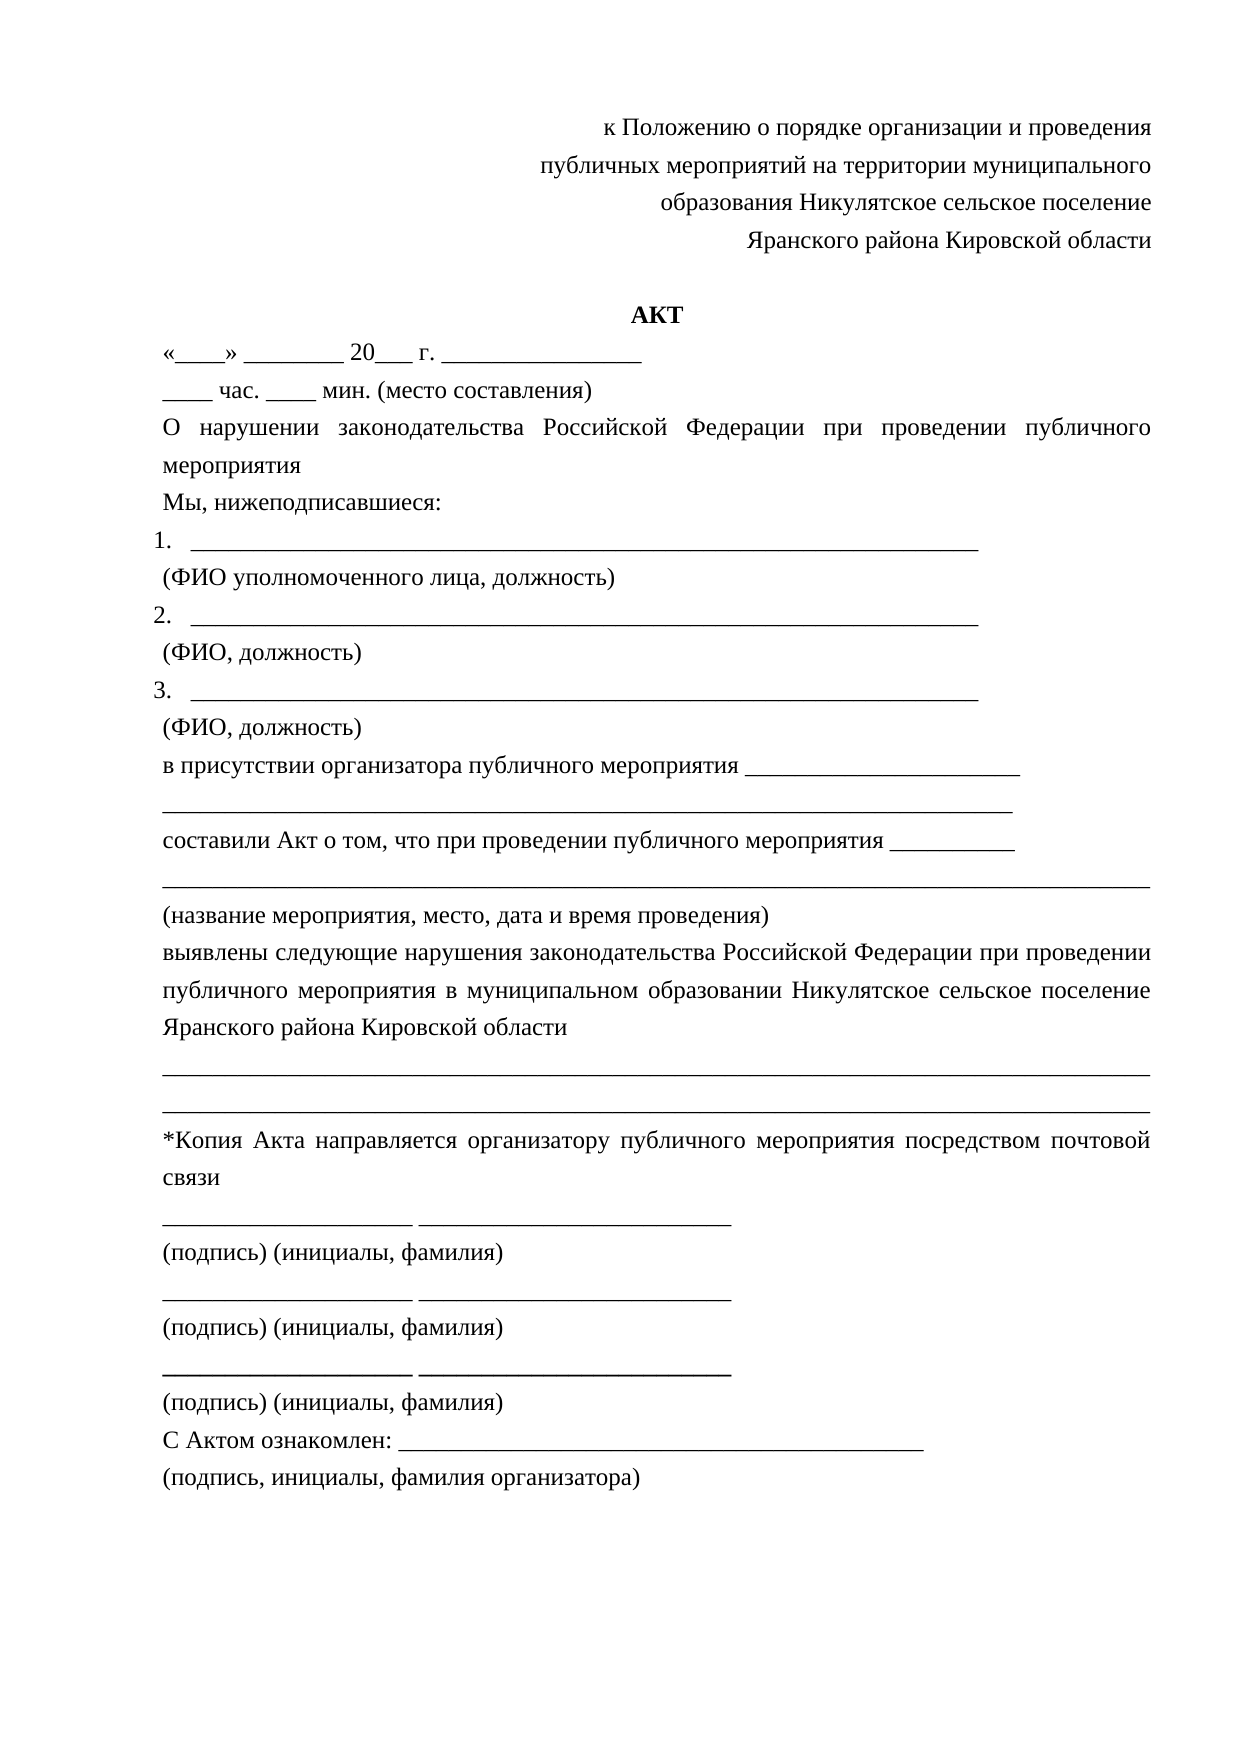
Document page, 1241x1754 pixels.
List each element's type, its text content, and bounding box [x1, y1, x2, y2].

text _______________________________________________________________________________ [162, 853, 1152, 891]
text О нарушении законодательства Российской Федерации при проведении публичного мероприятия [162, 403, 1152, 478]
text ____________________ _________________________ [162, 1341, 1152, 1378]
text АКТ [162, 291, 1152, 328]
text Яранского района Кировской области [162, 216, 1152, 253]
text ____________________________________________________________________ [162, 778, 1152, 816]
list _______________________________________________________________ [153, 591, 1152, 628]
text публичных мероприятий на территории муниципального [162, 141, 1152, 178]
text (ФИО, должность) [162, 628, 1152, 666]
text ______________________________________________________________________________________________________________________________________________________________ [162, 1041, 1152, 1116]
text С Актом ознакомлен: __________________________________________ [162, 1416, 1152, 1453]
list _______________________________________________________________ [153, 666, 1152, 703]
text (ФИО, должность) [162, 703, 1152, 741]
text «____» ________ 20___ г. ________________ [162, 328, 1152, 366]
text составили Акт о том, что при проведении публичного мероприятия __________ [162, 816, 1152, 853]
list _______________________________________________________________ [153, 516, 1152, 553]
text (название мероприятия, место, дата и время проведения) [162, 891, 1152, 928]
text (подпись) (инициалы, фамилия) [162, 1378, 1152, 1416]
text (ФИО уполномоченного лица, должность) [162, 553, 1152, 591]
text Мы, нижеподписавшиеся: [162, 478, 1152, 516]
text (подпись) (инициалы, фамилия) [162, 1303, 1152, 1341]
text к Положению о порядке организации и проведения [162, 103, 1152, 141]
text ____________________ _________________________ [162, 1191, 1152, 1228]
text (подпись, инициалы, фамилия организатора) [162, 1453, 1152, 1491]
text ____ час. ____ мин. (место составления) [162, 366, 1152, 403]
text в присутствии организатора публичного мероприятия ______________________ [162, 741, 1152, 778]
text образования Никулятское сельское поселение [162, 178, 1152, 216]
text *Копия Акта направляется организатору публичного мероприятия посредством почтовой связи [162, 1116, 1152, 1191]
text выявлены следующие нарушения законодательства Российской Федерации при проведении публичного мероприятия в муниципальном образовании Никулятское сельское поселение Яранского района Кировской области [162, 928, 1152, 1041]
text (подпись) (инициалы, фамилия) [162, 1228, 1152, 1266]
text ____________________ _________________________ [162, 1266, 1152, 1303]
